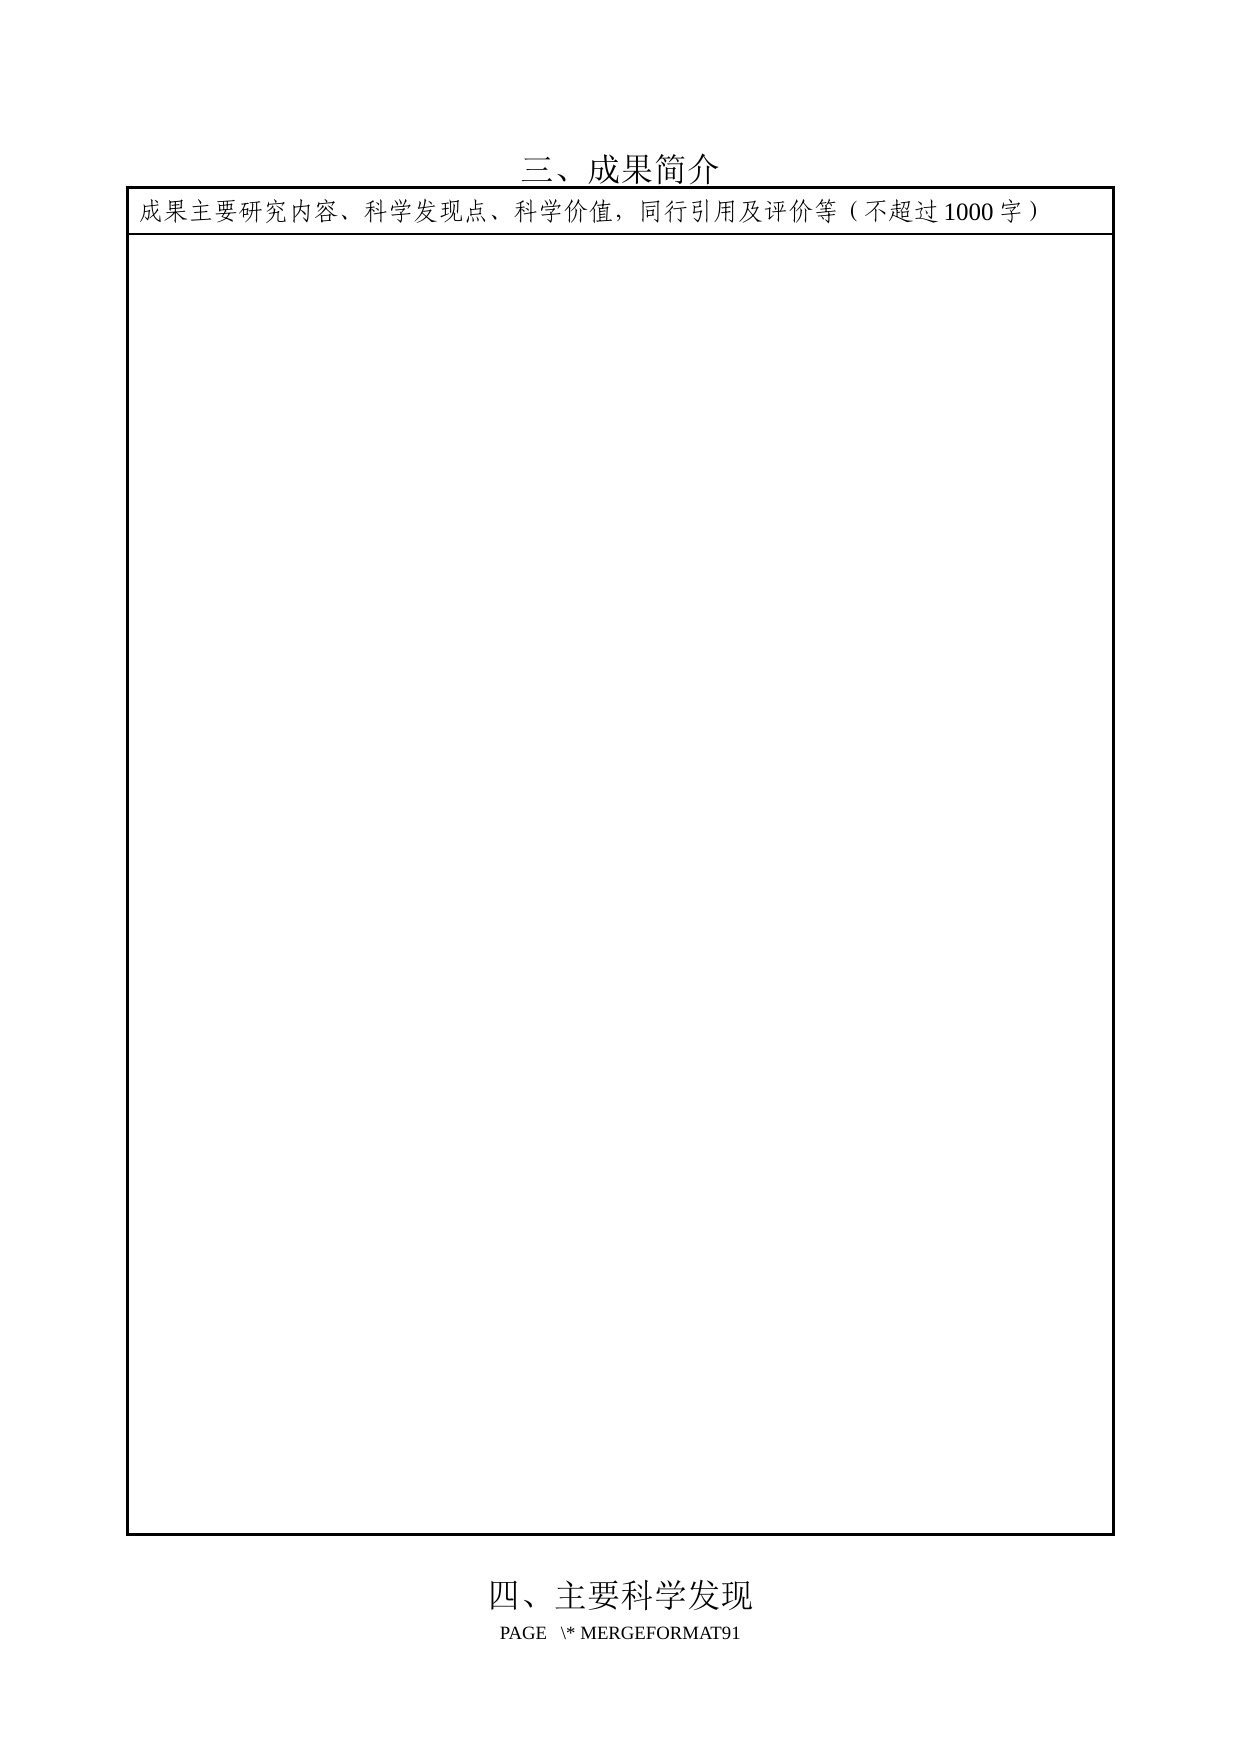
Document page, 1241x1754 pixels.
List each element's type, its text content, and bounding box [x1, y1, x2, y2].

table_header 成果主要研究内容、科学发现点、科学价值，同行引用及评价等（不超过1000字） [129, 189, 1112, 233]
text 四、主要科学发现 [130, 1574, 1110, 1612]
text 三、成果简介 [130, 148, 1110, 186]
table_cell [129, 235, 1112, 1532]
